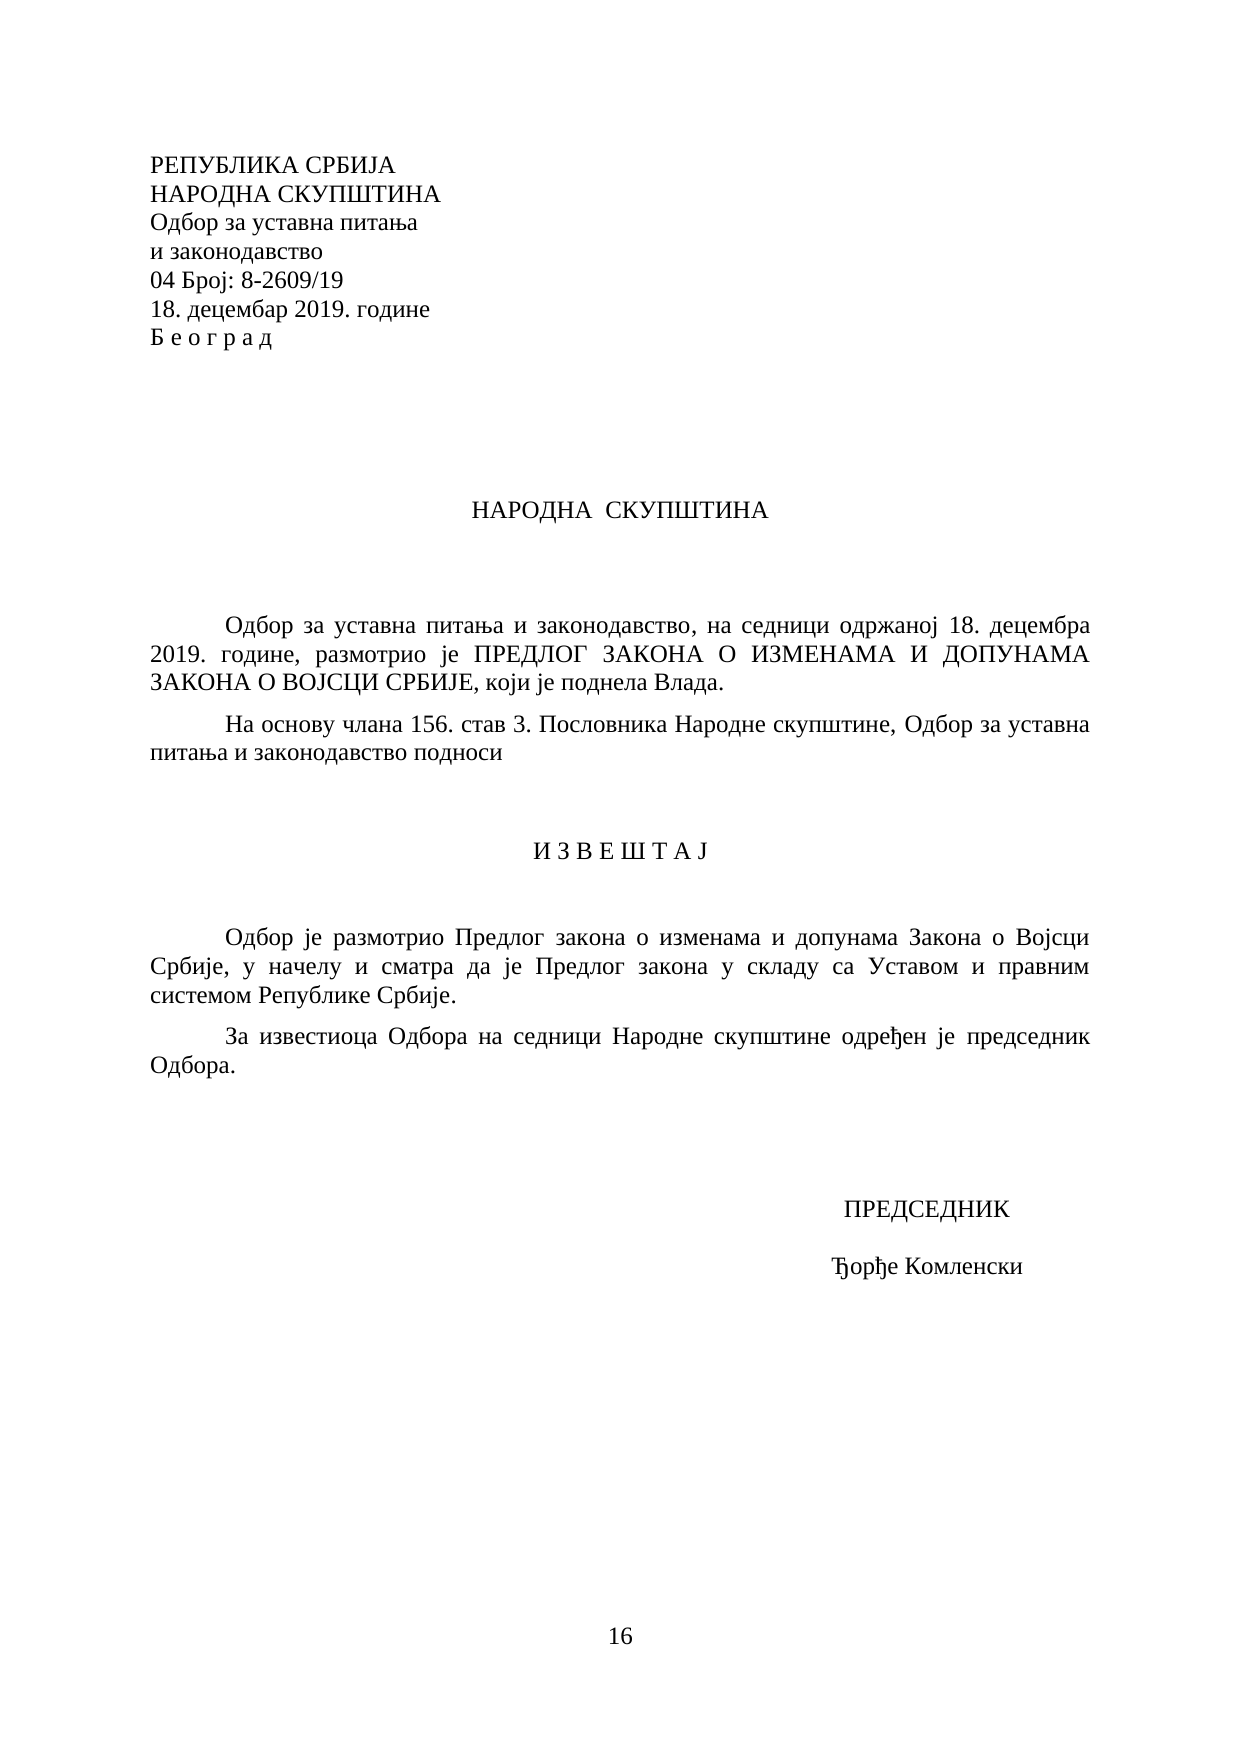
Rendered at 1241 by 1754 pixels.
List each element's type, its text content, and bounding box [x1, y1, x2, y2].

text И З В Е Ш Т А Ј [150, 836, 1090, 865]
text За известиоца Одбора на седници Народне скупштине одређен је председник Одбора. [150, 1021, 1090, 1079]
text 04 Број: 8-2609/19 [150, 265, 1090, 294]
text и законодавство [150, 236, 1090, 265]
text 18. децембар 2019. године [150, 294, 1090, 322]
text Одбор је размотрио Предлог закона о изменама и допунама Закона о Војсци Србије, у начелу и сматра да је Предлог закона у складу са Уставом и правним системом Републике Србије. [150, 922, 1090, 1009]
text Одбор за уставна питања [150, 207, 1090, 236]
text ПРЕДСЕДНИК [150, 1194, 1090, 1222]
text РЕПУБЛИКА СРБИЈА [150, 150, 1090, 179]
text Одбор за уставна питања и законодавство, на седници одржаној 18. децембра 2019. године, размотрио је ПРЕДЛОГ ЗАКОНА О ИЗМЕНАМА И ДОПУНАМА ЗАКОНА О ВОЈСЦИ СРБИЈЕ, који је поднела Влада. [150, 610, 1090, 696]
text НАРОДНА СКУПШТИНА [150, 495, 1090, 524]
text НАРОДНА СКУПШТИНА [150, 179, 1090, 207]
text Б е о г р а д [150, 322, 1090, 351]
text На основу члана 156. став 3. Пословника Народне скупштине, Одбор за уставна питања и законодавство подноси [150, 709, 1090, 766]
text Ђорђе Комленски [150, 1251, 1090, 1280]
